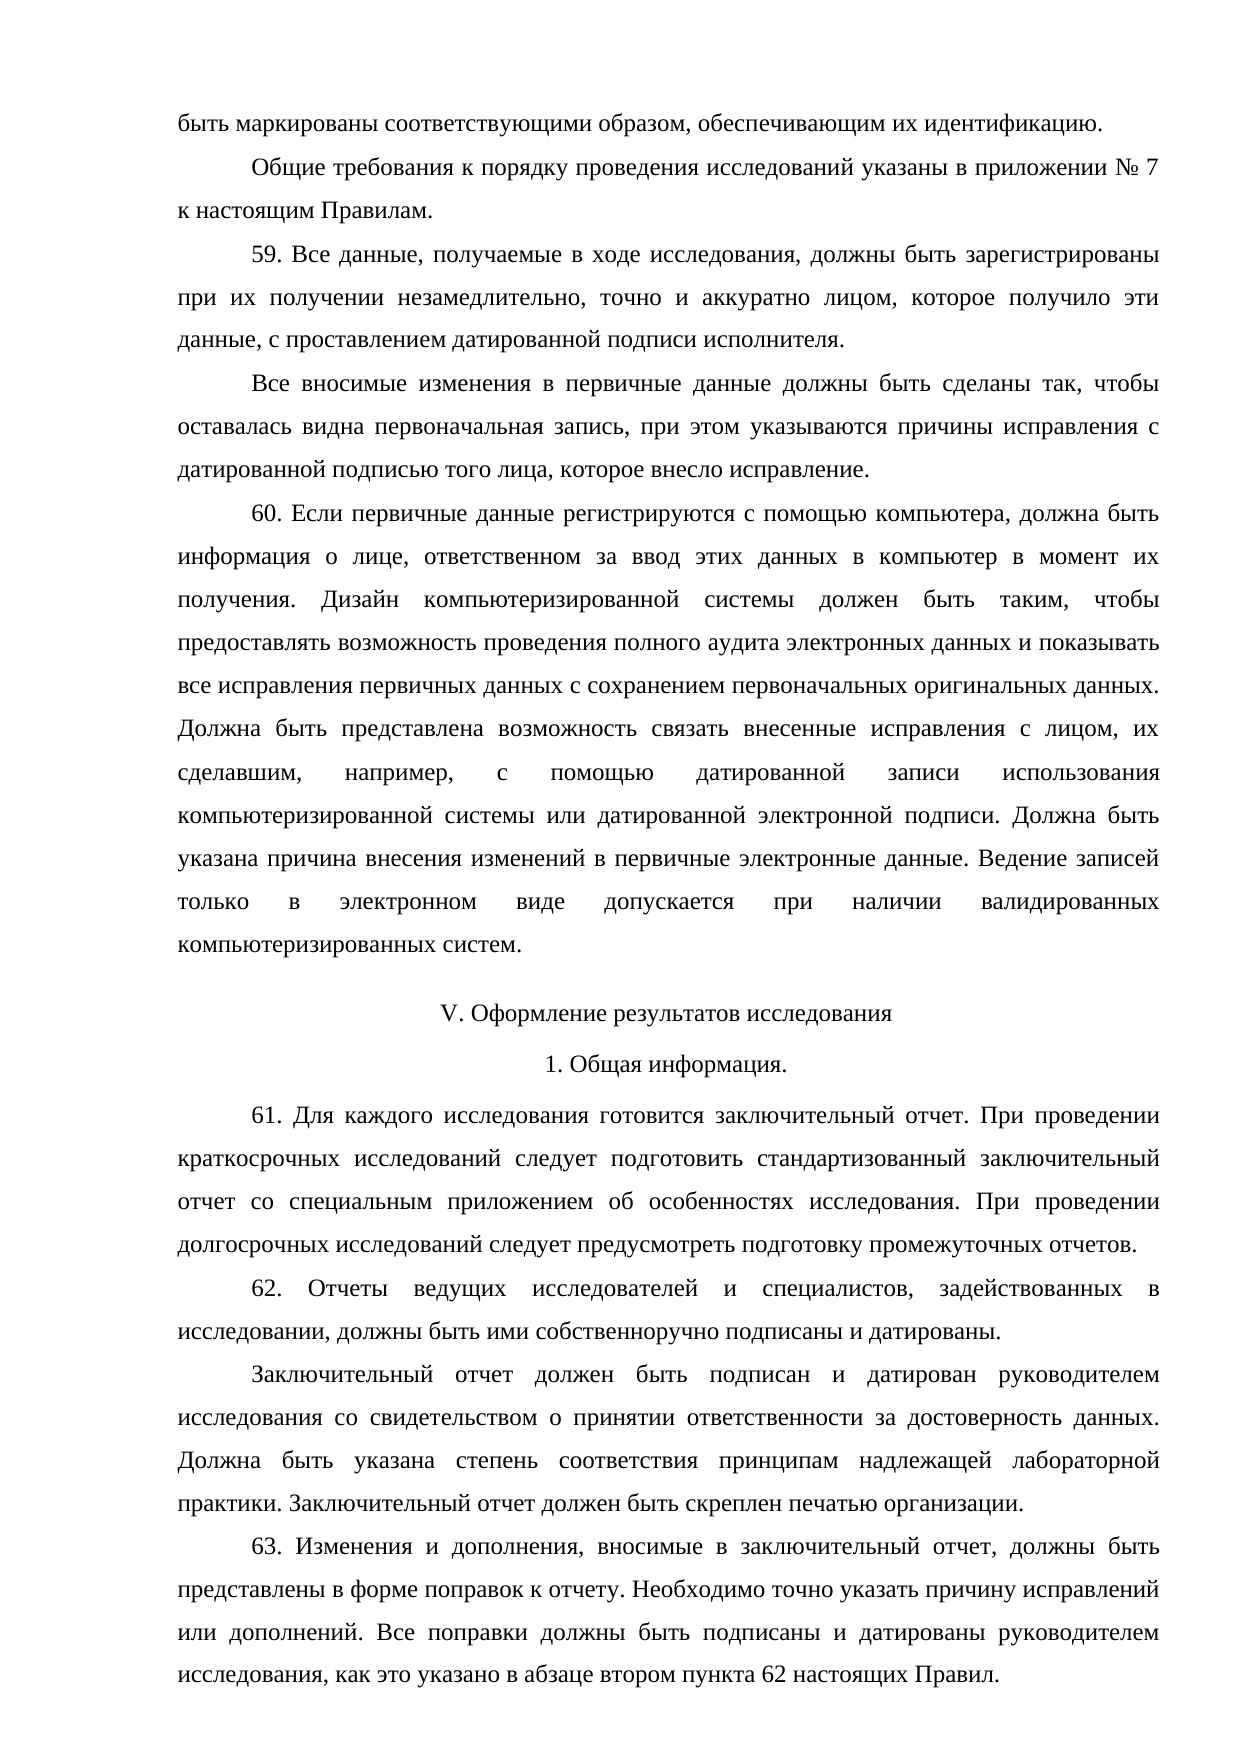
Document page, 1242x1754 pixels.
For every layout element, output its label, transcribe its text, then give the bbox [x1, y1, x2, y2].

text 63. Изменения и дополнения, вносимые в заключительный отчет, должны быть представлены в форме поправок к отчету. Необходимо точно указать причину исправлений или дополнений. Все поправки должны быть подписаны и датированы руководителем исследования, как это указано в абзаце втором пункта 62 настоящих Правил. [177, 1531, 1161, 1688]
text 62. Отчеты ведущих исследователей и специалистов, задействованных в исследовании, должны быть ими собственноручно подписаны и датированы. [177, 1273, 1161, 1344]
text Заключительный отчет должен быть подписан и датирован руководителем исследования со свидетельством о принятии ответственности за достоверность данных. Должна быть указана степень соответствия принципам надлежащей лабораторной практики. Заключительный отчет должен быть скреплен печатью организации. [177, 1359, 1161, 1516]
text 1. Общая информация. [508, 1049, 824, 1078]
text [177, 108, 1161, 137]
text Все вносимые изменения в первичные данные должны быть сделаны так, чтобы оставалась видна первоначальная запись, при этом указываются причины исправления с датированной подписью того лица, которое внесло исправление. [177, 368, 1161, 483]
text V. Оформление результатов исследования [380, 998, 952, 1027]
text 61. Для каждого исследования готовится заключительный отчет. При проведении краткосрочных исследований следует подготовить стандартизованный заключительный отчет со специальным приложением об особенностях исследования. При проведении долгосрочных исследований следует предусмотреть подготовку промежуточных отчетов. [177, 1100, 1161, 1258]
text 59. Все данные, получаемые в ходе исследования, должны быть зарегистрированы при их получении незамедлительно, точно и аккуратно лицом, которое получило эти данные, с проставлением датированной подписи исполнителя. [177, 239, 1161, 353]
text Общие требования к порядку проведения исследований указаны в приложении № 7 к настоящим Правилам. [177, 152, 1160, 224]
text 60. Если первичные данные регистрируются с помощью компьютера, должна быть информация о лице, ответственном за ввод этих данных в компьютер в момент их получения. Дизайн компьютеризированной системы должен быть таким, чтобы предоставлять возможность проведения полного аудита электронных данных и показывать все исправления первичных данных с сохранением первоначальных оригинальных данных. Должна быть представлена возможность связать внесенные исправления с лицом, их сделавшим, например, с помощью датированной записи использования компьютеризированной системы или датированной электронной подписи. Должна быть указана причина внесения изменений в первичные электронные данные. Ведение записей только в электронном виде допускается при наличии валидированных компьютеризированных систем. [177, 498, 1161, 958]
